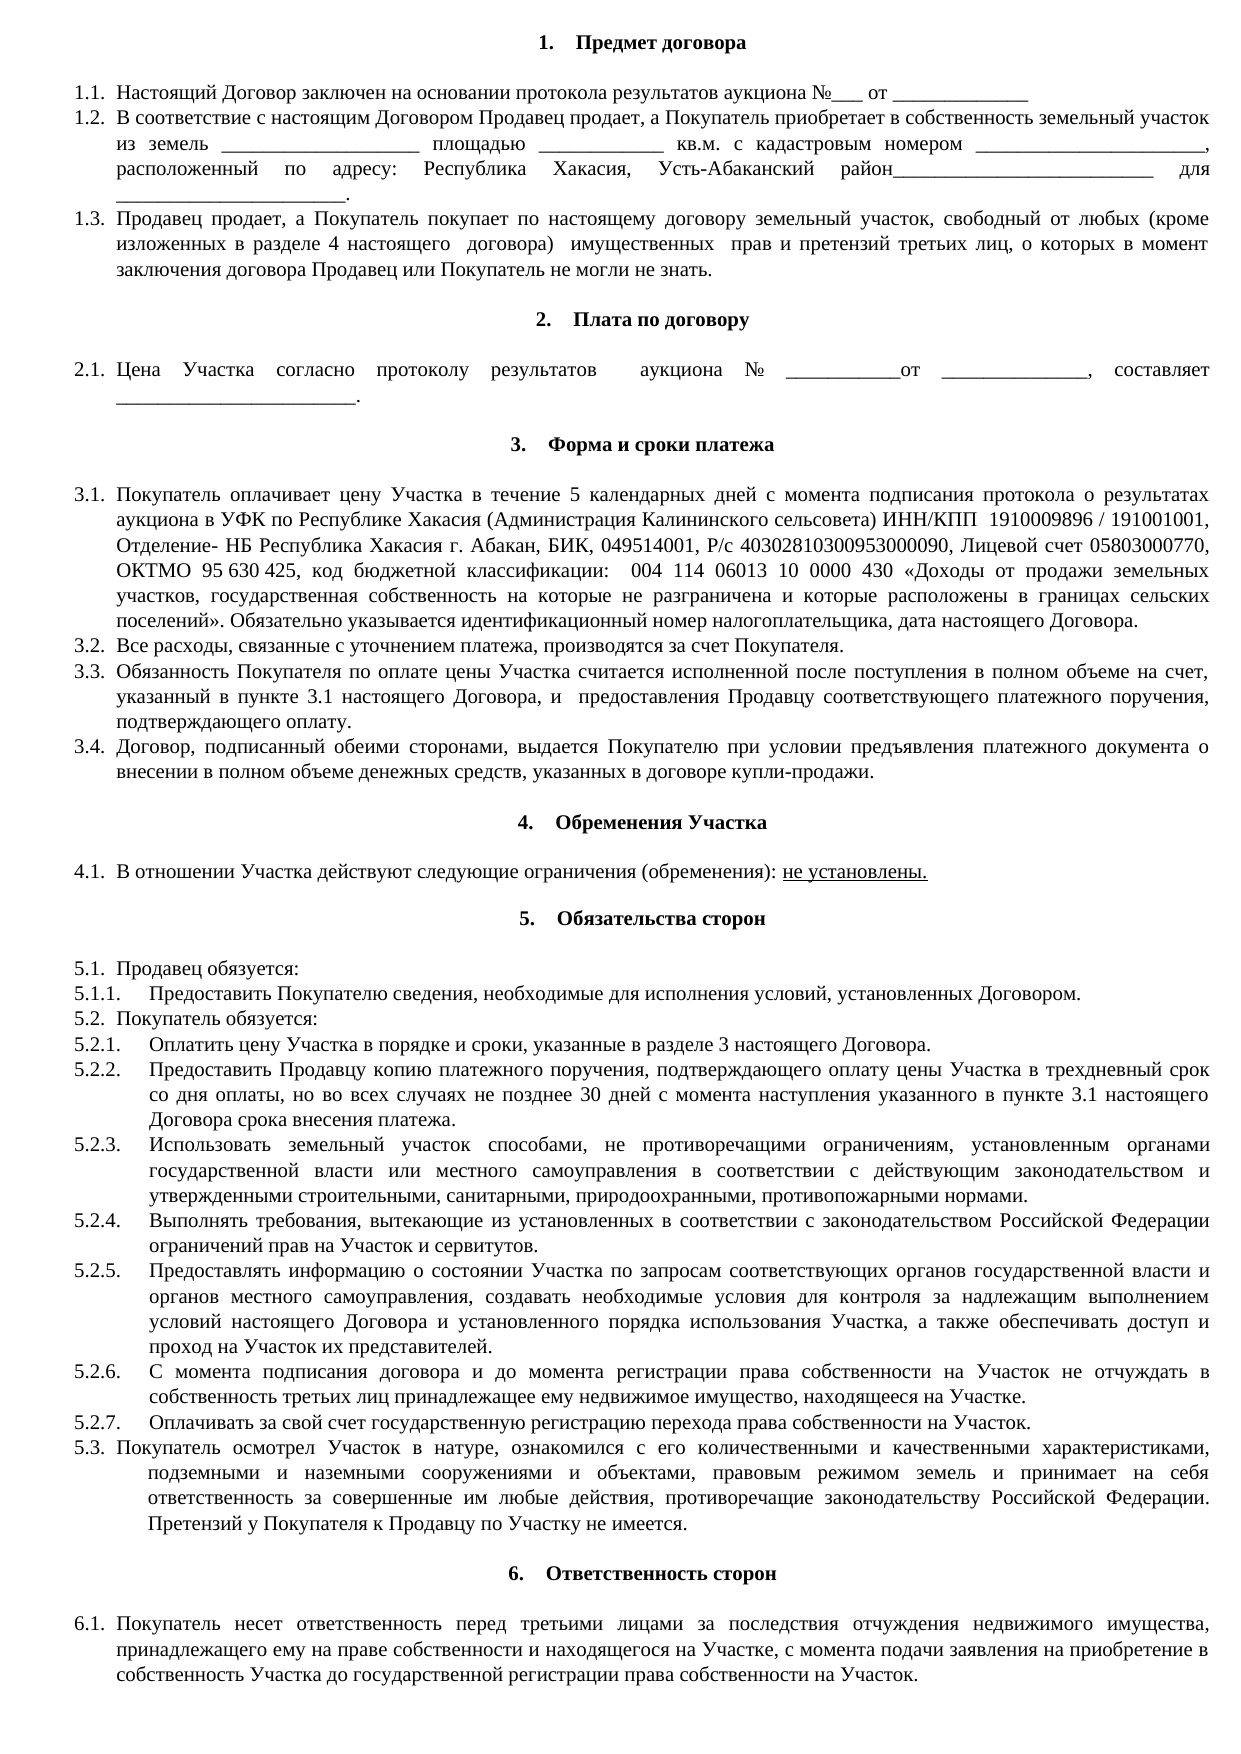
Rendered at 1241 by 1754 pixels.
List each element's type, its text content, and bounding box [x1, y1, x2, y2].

list Плата по договору [74, 307, 1211, 331]
list В соответствие с настоящим Договором Продавец продает, а Покупатель приобретает в собственность земельный участок из земель ___________________ площадью ____________ кв.м. с кадастровым номером ______________________, расположенный по адресу: Республика Хакасия, Усть-Абаканский район_________________________ для ______________________. [74, 105, 1211, 205]
list Предоставить Покупателю сведения, необходимые для исполнения условий, установленных Договором. [74, 981, 1211, 1005]
list Обременения Участка [74, 810, 1211, 834]
list Предоставить Продавцу копию платежного поручения, подтверждающего оплату цены Участка в трехдневный срок со дня оплаты, но во всех случаях не позднее 30 дней с момента наступления указанного в пункте 3.1 настоящего Договора срока внесения платежа. [74, 1057, 1211, 1131]
list Цена Участка согласно протоколу результатов аукциона № ___________от ______________, составляет _______________________. [74, 357, 1211, 407]
list Использовать земельный участок способами, не противоречащими ограничениям, установленным органами государственной власти или местного самоуправления в соответствии с действующим законодательством и утвержденными строительными, санитарными, природоохранными, противопожарными нормами. [74, 1132, 1211, 1207]
list Предмет договора [74, 29, 1211, 54]
list Ответственность сторон [74, 1561, 1211, 1585]
list Договор, подписанный обеими сторонами, выдается Покупателю при условии предъявления платежного документа о внесении в полном объеме денежных средств, указанных в договоре купли-продажи. [74, 734, 1211, 783]
list Настоящий Договор заключен на основании протокола результатов аукциона №___ от _____________ [74, 80, 1211, 104]
list Покупатель несет ответственность перед третьими лицами за последствия отчуждения недвижимого имущества, принадлежащего ему на праве собственности и находящегося на Участке, с момента подачи заявления на приобретение в собственность Участка до государственной регистрации права собственности на Участок. [74, 1611, 1211, 1686]
list С момента подписания договора и до момента регистрации права собственности на Участок не отчуждать в собственность третьих лиц принадлежащее ему недвижимое имущество, находящееся на Участке. [74, 1359, 1211, 1408]
list Форма и сроки платежа [74, 432, 1211, 456]
list Предоставлять информацию о состоянии Участка по запросам соответствующих органов государственной власти и органов местного самоуправления, создавать необходимые условия для контроля за надлежащим выполнением условий настоящего Договора и установленного порядка использования Участка, а также обеспечивать доступ и проход на Участок их представителей. [74, 1258, 1211, 1358]
list В отношении Участка действуют следующие ограничения (обременения): не установлены. [74, 860, 1211, 883]
list Выполнять требования, вытекающие из установленных в соответствии с законодательством Российской Федерации ограничений прав на Участок и сервитутов. [74, 1208, 1211, 1257]
list Обязательства сторон [74, 906, 1211, 930]
list Все расходы, связанные с уточнением платежа, производятся за счет Покупателя. [74, 633, 1211, 657]
list Продавец обязуется: [74, 956, 1211, 980]
list Оплатить цену Участка в порядке и сроки, указанные в разделе 3 настоящего Договора. [74, 1032, 1211, 1056]
list Покупатель оплачивает цену Участка в течение 5 календарных дней с момента подписания протокола о результатах аукциона в УФК по Республике Хакасия (Администрация Калининского сельсовета) ИНН/КПП 1910009896 / 191001001, Отделение- НБ Республика Хакасия г. Абакан, БИК, 049514001, Р/с 40302810300953000090, Лицевой счет 05803000770, ОКТМО 95 630 425, код бюджетной классификации: 004 114 06013 10 0000 430 «Доходы от продажи земельных участков, государственная собственность на которые не разграничена и которые расположены в границах сельских поселений». Обязательно указывается идентификационный номер налогоплательщика, дата настоящего Договора. [74, 482, 1211, 632]
list Покупатель осмотрел Участок в натуре, ознакомился с его количественными и качественными характеристиками, подземными и наземными сооружениями и объектами, правовым режимом земель и принимает на себя ответственность за совершенные им любые действия, противоречащие законодательству Российской Федерации. Претензий у Покупателя к Продавцу по Участку не имеется. [74, 1435, 1211, 1534]
list Оплачивать за свой счет государственную регистрацию перехода права собственности на Участок. [74, 1410, 1211, 1434]
list Продавец продает, а Покупатель покупает по настоящему договору земельный участок, свободный от любых (кроме изложенных в разделе 4 настоящего договора) имущественных прав и претензий третьих лиц, о которых в момент заключения договора Продавец или Покупатель не могли не знать. [74, 206, 1211, 281]
list Обязанность Покупателя по оплате цены Участка считается исполненной после поступления в полном объеме на счет, указанный в пункте 3.1 настоящего Договора, и предоставления Продавцу соответствующего платежного поручения, подтверждающего оплату. [74, 659, 1211, 733]
list Покупатель обязуется: [74, 1006, 1211, 1030]
